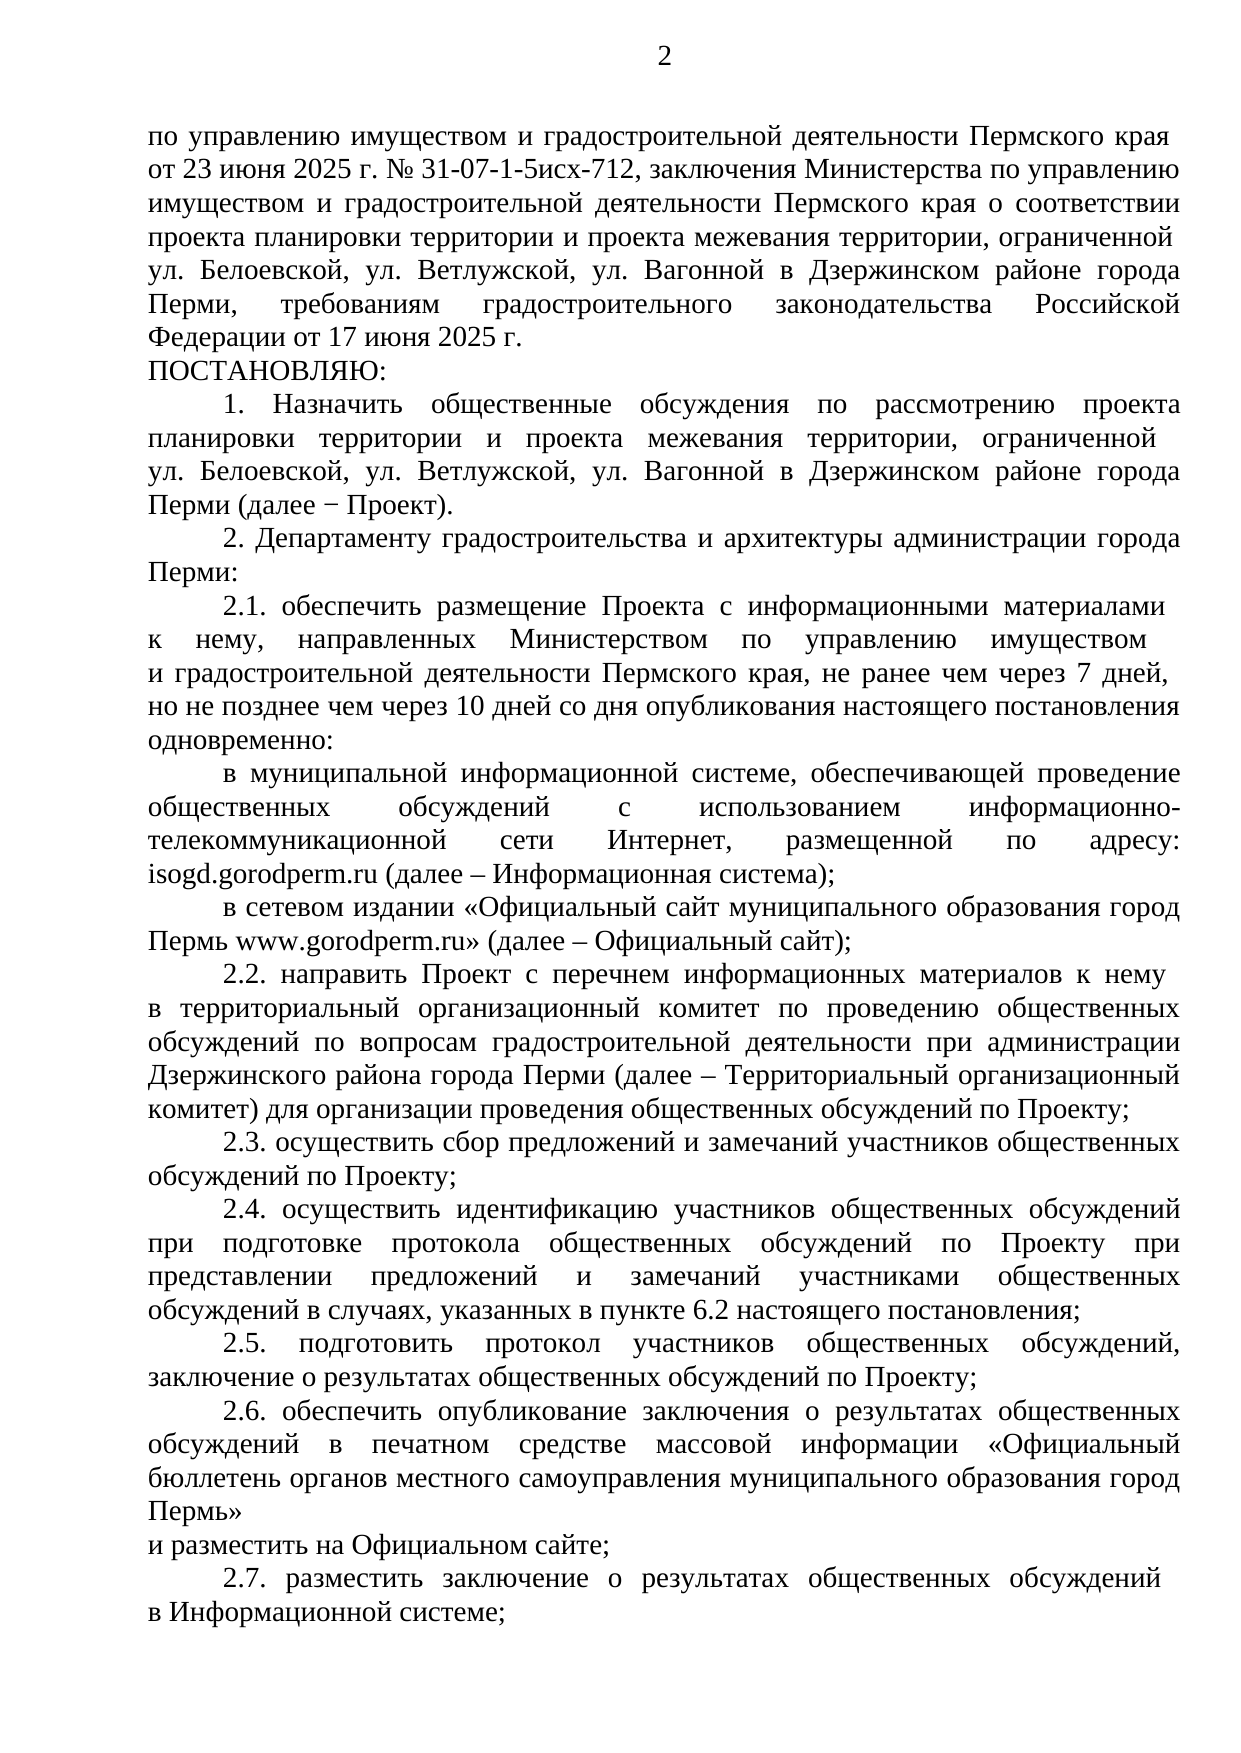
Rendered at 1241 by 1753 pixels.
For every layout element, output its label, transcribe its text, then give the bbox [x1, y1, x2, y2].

text в сетевом издании «Официальный сайт муниципального образования город Пермь www.gorodperm.ru» (далее – Официальный сайт); [148, 889, 1181, 957]
text 2. Департаменту градостроительства и архитектуры администрации города Перми: [148, 521, 1181, 588]
text 1. Назначить общественные обсуждения по рассмотрению проекта планировки территории и проекта межевания территории, ограниченной ул. Белоевской, ул. Ветлужской, ул. Вагонной в Дзержинском районе города Перми (далее − Проект). [148, 386, 1181, 521]
text 2.2. направить Проект с перечнем информационных материалов к нему в территориальный организационный комитет по проведению общественных обсуждений по вопросам градостроительной деятельности при администрации Дзержинского района города Перми (далее – Территориальный организационный комитет) для организации проведения общественных обсуждений по Проекту; [148, 957, 1181, 1124]
text 2.1. обеспечить размещение Проекта с информационными материалами к нему, направленных Министерством по управлению имуществом и градостроительной деятельности Пермского края, не ранее чем через 7 дней, но не позднее чем через 10 дней со дня опубликования настоящего постановления одновременно: [148, 588, 1181, 755]
text 2.4. осуществить идентификацию участников общественных обсуждений при подготовке протокола общественных обсуждений по Проекту при представлении предложений и замечаний участниками общественных обсуждений в случаях, указанных в пункте 6.2 настоящего постановления; [148, 1191, 1181, 1326]
text 2.6. обеспечить опубликование заключения о результатах общественных обсуждений в печатном средстве массовой информации «Официальный бюллетень органов местного самоуправления муниципального образования город Пермь» и разместить на Официальном сайте; [148, 1393, 1181, 1560]
text 2.7. разместить заключение о результатах общественных обсуждений в Информационной системе; [148, 1560, 1181, 1627]
text 2.5. подготовить протокол участников общественных обсуждений, заключение о результатах общественных обсуждений по Проекту; [148, 1326, 1181, 1393]
text в муниципальной информационной системе, обеспечивающей проведение общественных обсуждений с использованием информационно-телекоммуникационной сети Интернет, размещенной по адресу: isogd.gorodperm.ru (далее – Информационная система); [148, 755, 1181, 889]
text ПОСТАНОВЛЯЮ: [148, 353, 1181, 386]
text 2.3. осуществить сбор предложений и замечаний участников общественных обсуждений по Проекту; [148, 1124, 1181, 1191]
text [148, 118, 1181, 353]
